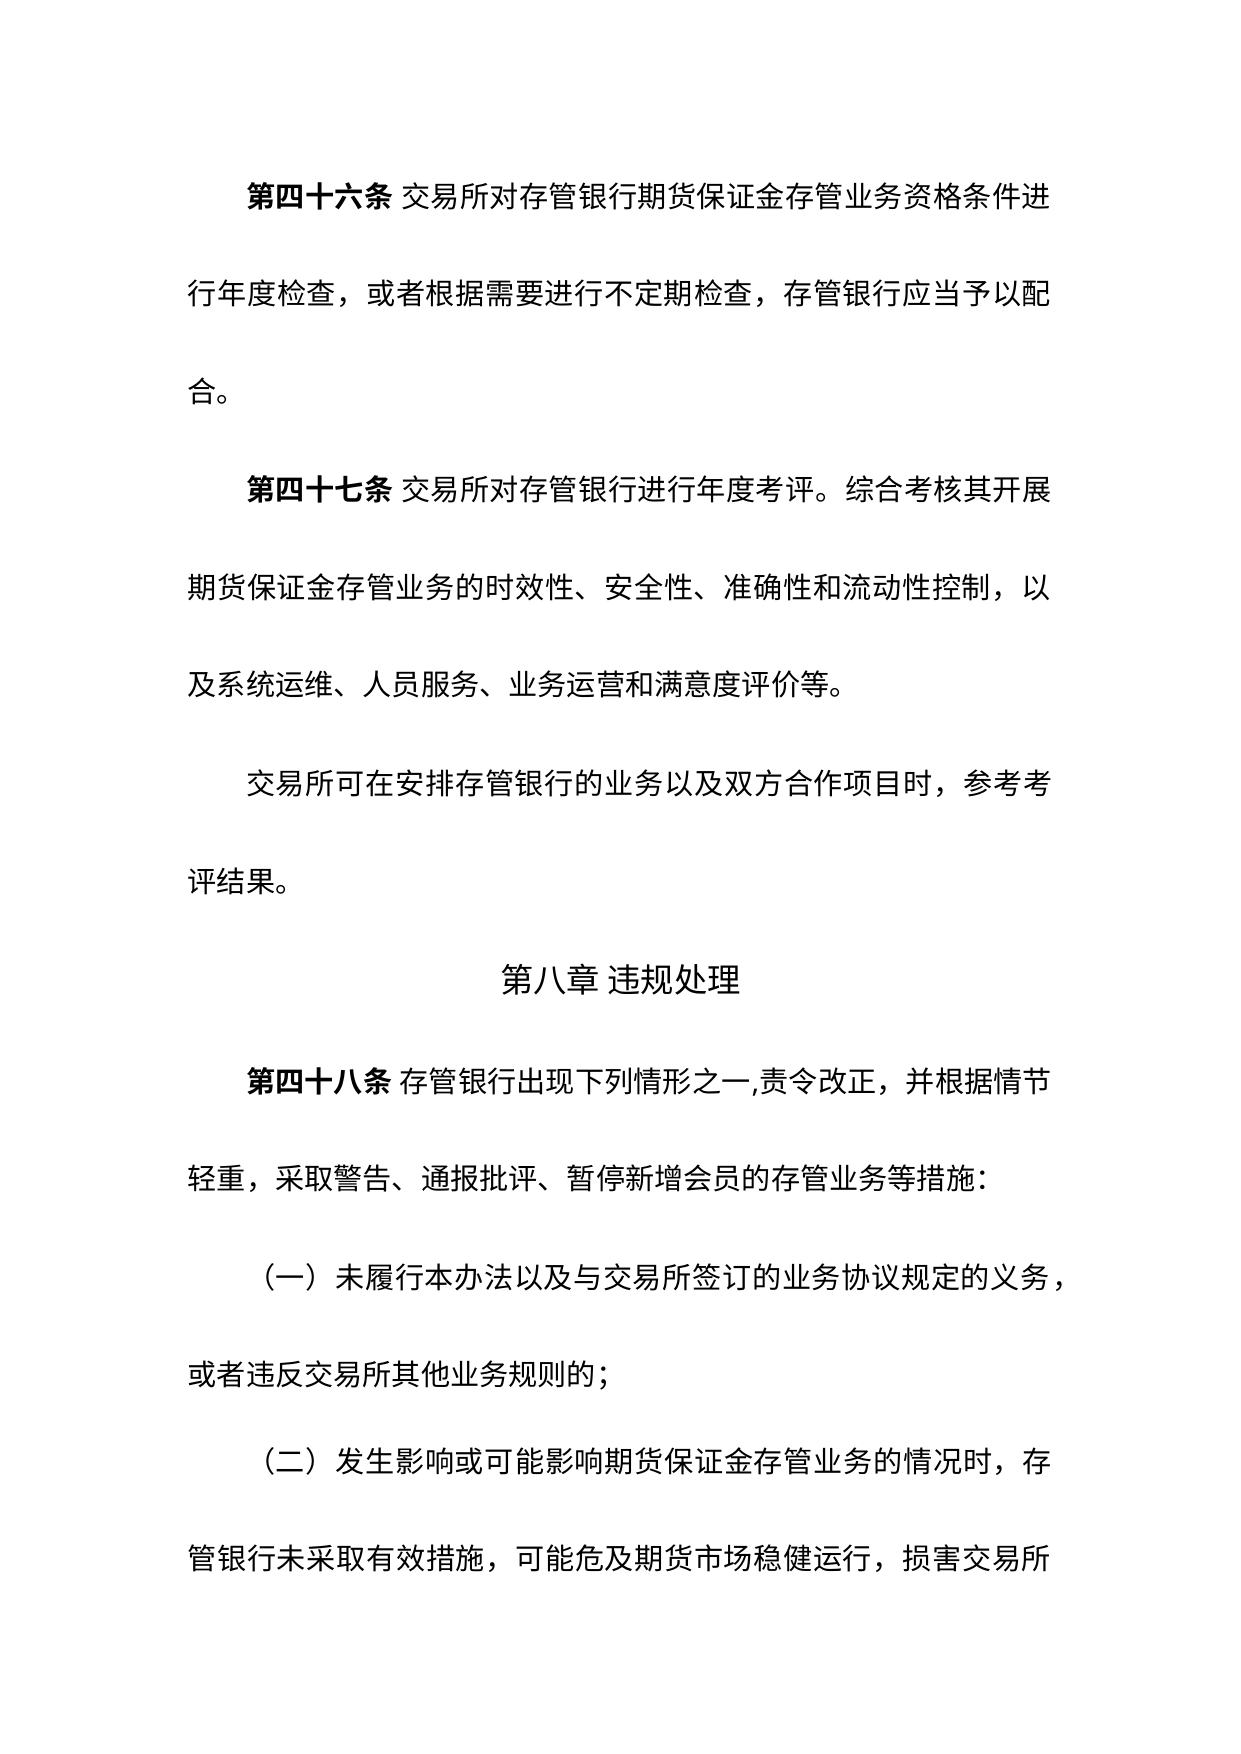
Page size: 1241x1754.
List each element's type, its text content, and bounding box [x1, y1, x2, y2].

text （一）未履行本办法以及与交易所签订的业务协议规定的义务，或者违反交易所其他业务规则的； [187, 1243, 1053, 1406]
text 第四十七条 交易所对存管银行进行年度考评。综合考核其开展期货保证金存管业务的时效性、安全性、准确性和流动性控制，以及系统运维、人员服务、业务运营和满意度评价等。 [187, 456, 1053, 716]
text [187, 1427, 1053, 1589]
text 交易所可在安排存管银行的业务以及双方合作项目时，参考考评结果。 [187, 749, 1053, 912]
text 第四十八条 存管银行出现下列情形之一,责令改正，并根据情节轻重，采取警告、通报批评、暂停新增会员的存管业务等措施： [187, 1047, 1053, 1209]
text 第四十六条 交易所对存管银行期货保证金存管业务资格条件进行年度检查，或者根据需要进行不定期检查，存管银行应当予以配合。 [187, 162, 1053, 422]
text 第八章 违规处理 [187, 945, 1053, 1010]
